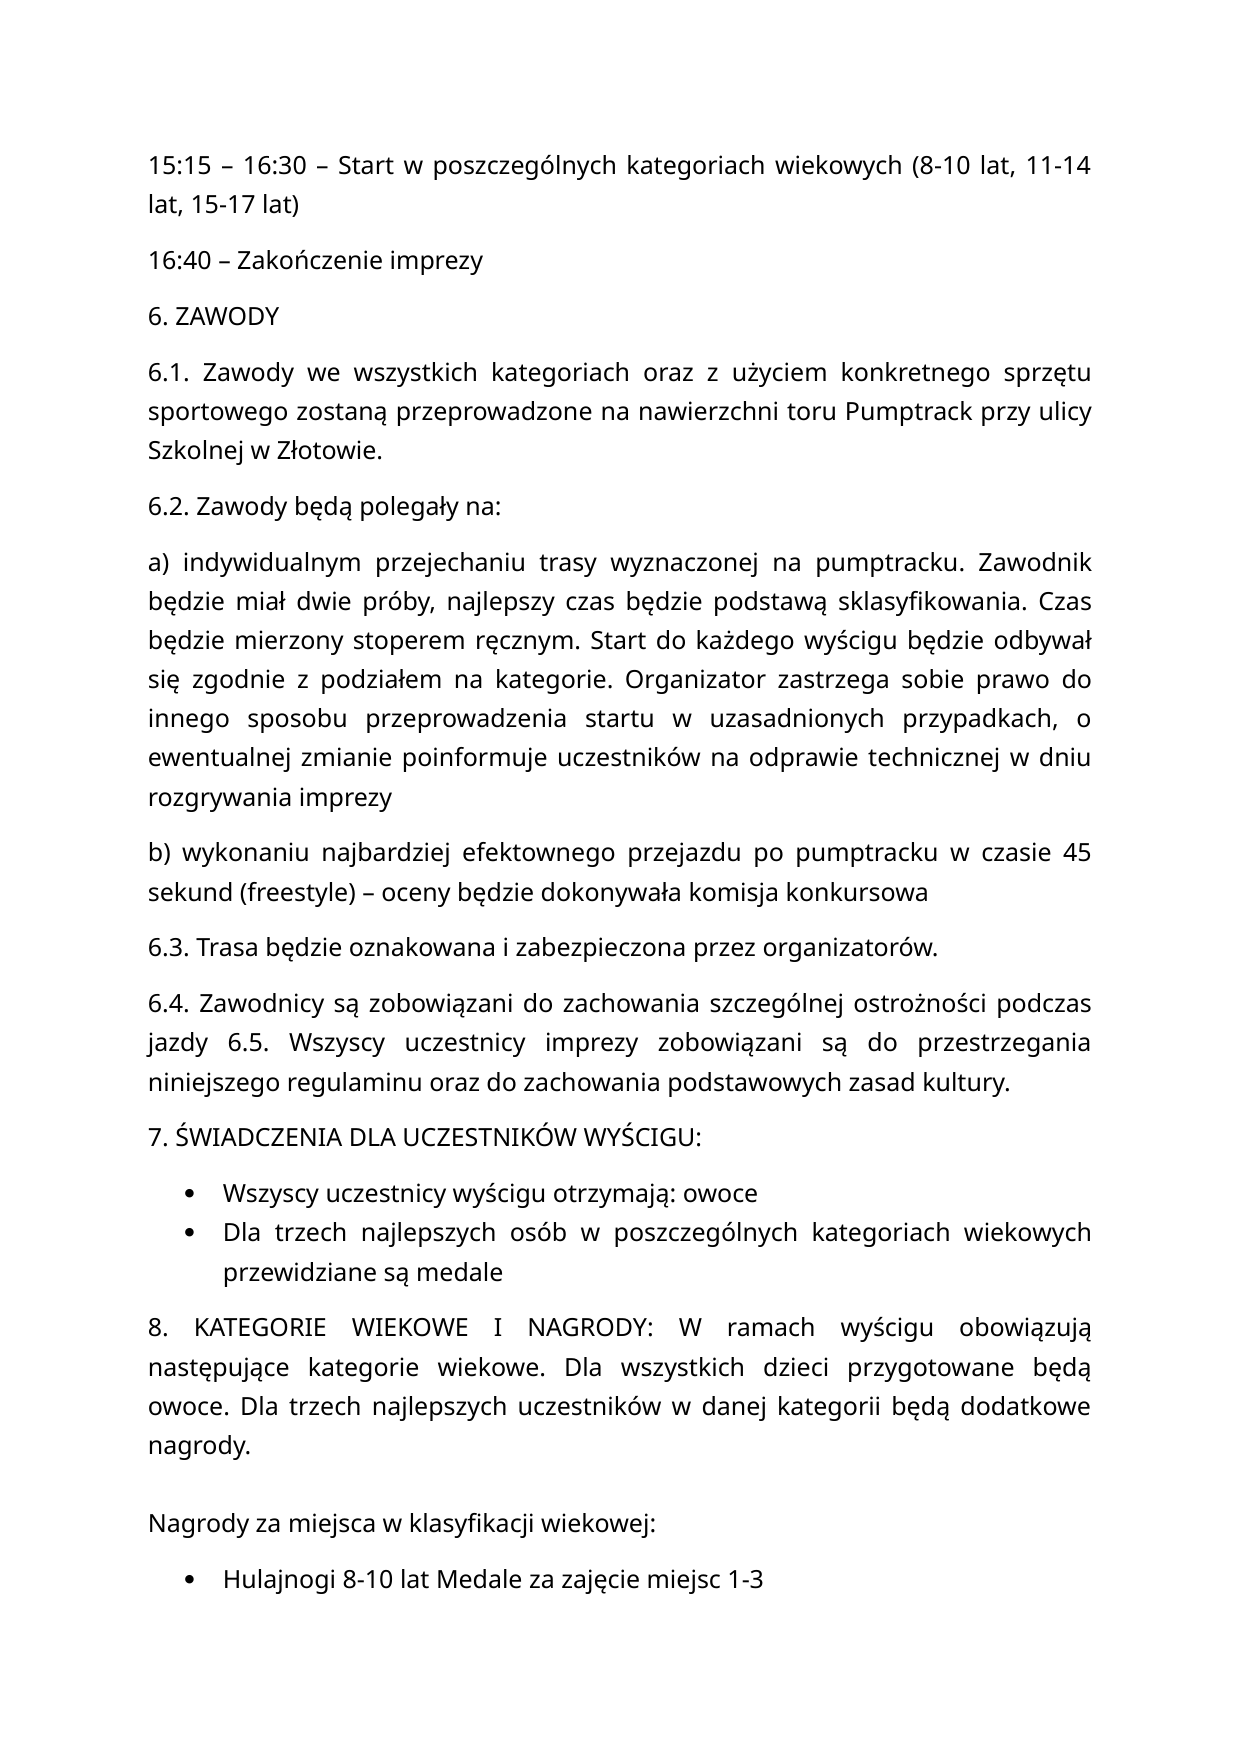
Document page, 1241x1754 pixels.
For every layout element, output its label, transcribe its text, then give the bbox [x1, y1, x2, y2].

text 6.1. Zawody we wszystkich kategoriach oraz z użyciem konkretnego sprzętu sportowego zostaną przeprowadzone na nawierzchni toru Pumptrack przy ulicy Szkolnej w Złotowie. [148, 354, 1093, 467]
text 6.3. Trasa będzie oznakowana i zabezpieczona przez organizatorów. [148, 930, 1093, 964]
text 16:40 – Zakończenie imprezy [148, 243, 1093, 277]
text a) indywidualnym przejechaniu trasy wyznaczonej na pumptracku. Zawodnik będzie miał dwie próby, najlepszy czas będzie podstawą sklasyfikowania. Czas będzie mierzony stoperem ręcznym. Start do każdego wyścigu będzie odbywał się zgodnie z podziałem na kategorie. Organizator zastrzega sobie prawo do innego sposobu przeprowadzenia startu w uzasadnionych przypadkach, o ewentualnej zmianie poinformuje uczestników na odprawie technicznej w dniu rozgrywania imprezy [148, 544, 1093, 813]
text 8. KATEGORIE WIEKOWE I NAGRODY: W ramach wyścigu obowiązują następujące kategorie wiekowe. Dla wszystkich dzieci przygotowane będą owoce. Dla trzech najlepszych uczestników w danej kategorii będą dodatkowe nagrody. Nagrody za miejsca w klasyfikacji wiekowej: [148, 1310, 1093, 1540]
list Hulajnogi 8-10 lat Medale za zajęcie miejsc 1-3 [185, 1562, 1093, 1596]
text 6.4. Zawodnicy są zobowiązani do zachowania szczególnej ostrożności podczas jazdy 6.5. Wszyscy uczestnicy imprezy zobowiązani są do przestrzegania niniejszego regulaminu oraz do zachowania podstawowych zasad kultury. [148, 986, 1093, 1098]
list Dla trzech najlepszych osób w poszczególnych kategoriach wiekowych przewidziane są medale [185, 1215, 1093, 1288]
text 7. ŚWIADCZENIA DLA UCZESTNIKÓW WYŚCIGU: [148, 1120, 1093, 1154]
list Wszyscy uczestnicy wyścigu otrzymają: owoce [185, 1176, 1093, 1210]
text 15:15 – 16:30 – Start w poszczególnych kategoriach wiekowych (8-10 lat, 11-14 lat, 15-17 lat) [148, 148, 1093, 221]
text 6.2. Zawody będą polegały na: [148, 488, 1093, 522]
text b) wykonaniu najbardziej efektownego przejazdu po pumptracku w czasie 45 sekund (freestyle) – oceny będzie dokonywała komisja konkursowa [148, 835, 1093, 908]
text 6. ZAWODY [148, 298, 1093, 332]
